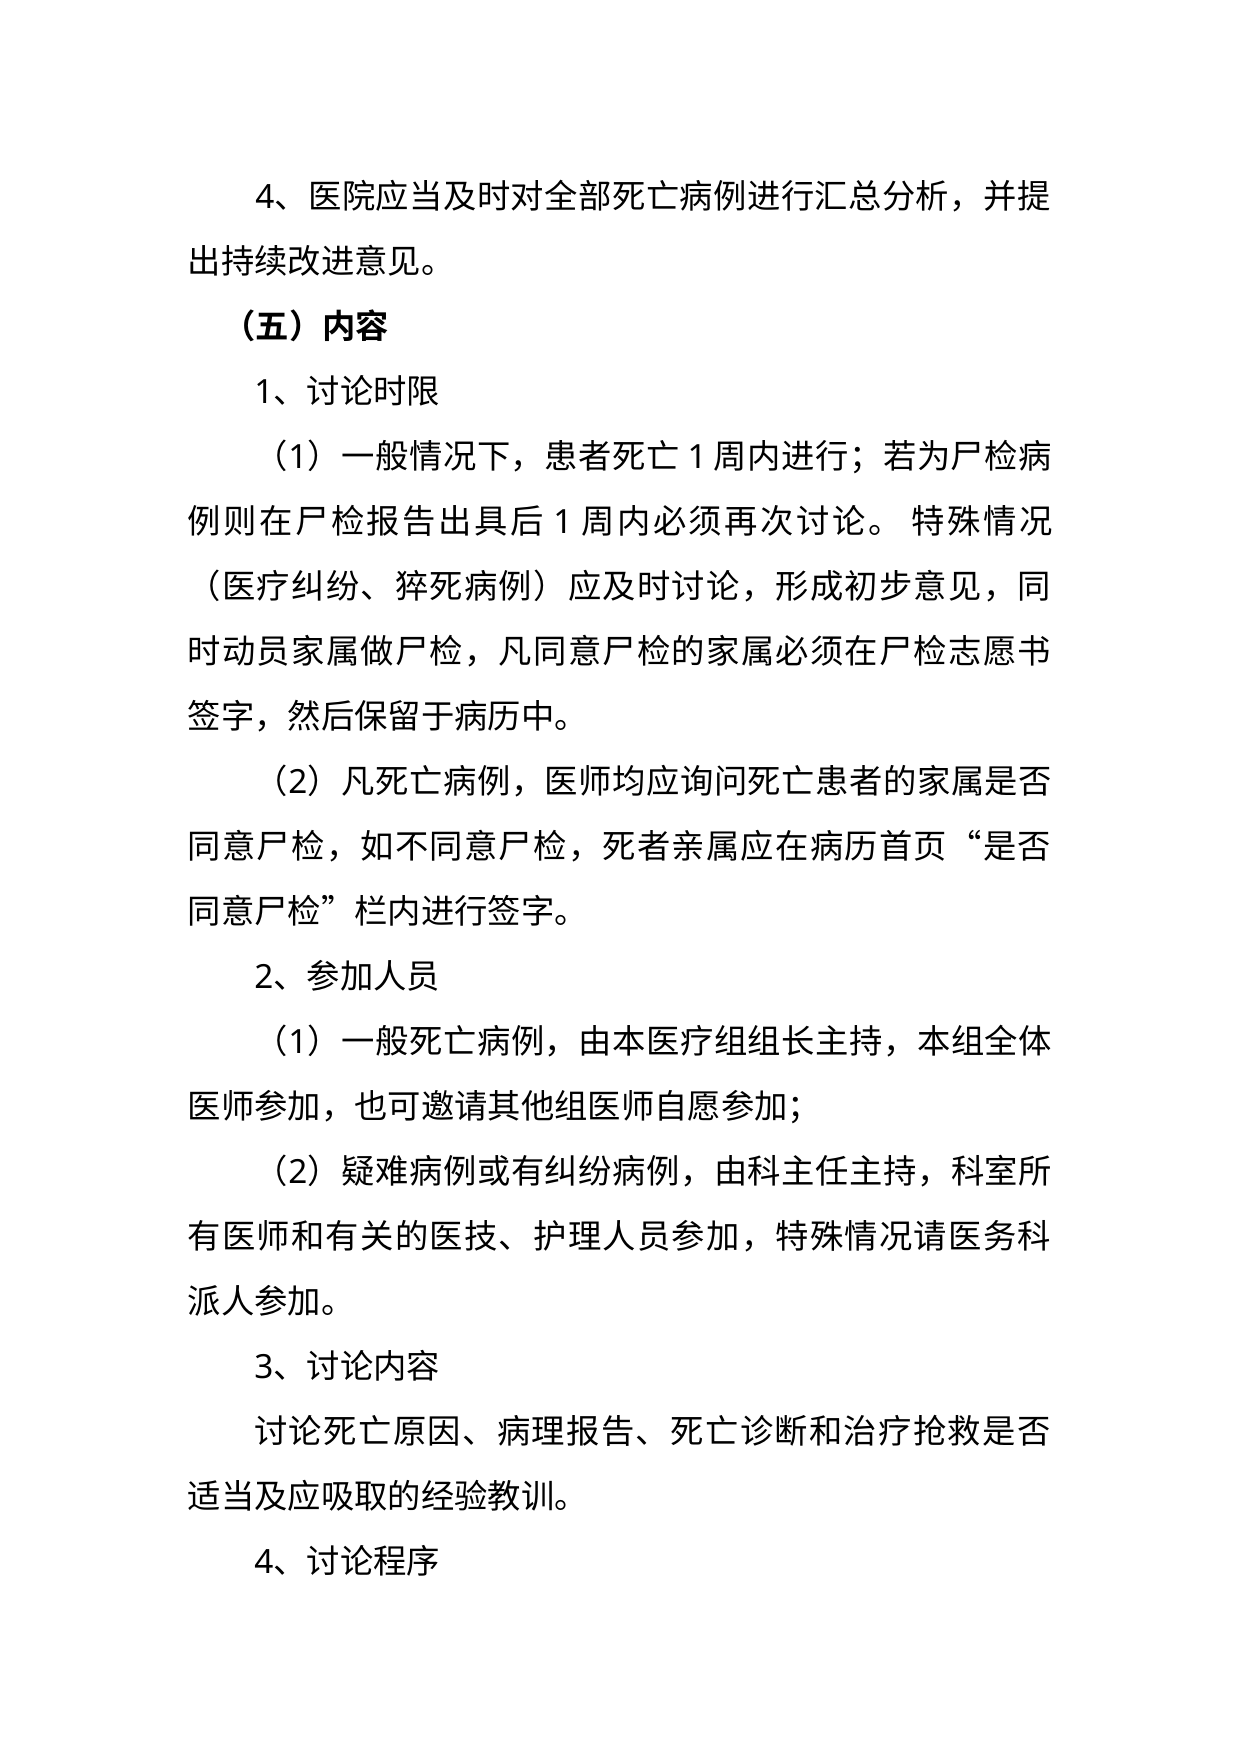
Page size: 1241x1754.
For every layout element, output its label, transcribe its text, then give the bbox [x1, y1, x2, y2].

text （2）凡死亡病例，医师均应询问死亡患者的家属是否同意尸检，如不同意尸检，死者亲属应在病历首页“是否同意尸检”栏内进行签字。 [187, 747, 1053, 942]
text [187, 162, 1053, 357]
text （2）疑难病例或有纠纷病例，由科主任主持，科室所有医师和有关的医技、护理人员参加，特殊情况请医务科派人参加。 [187, 1137, 1053, 1332]
text （1）一般死亡病例，由本医疗组组长主持，本组全体医师参加，也可邀请其他组医师自愿参加； [187, 1007, 1053, 1137]
text 2、参加人员 [187, 942, 1053, 1007]
text 3、讨论内容 [187, 1332, 1053, 1397]
text 讨论死亡原因、病理报告、死亡诊断和治疗抢救是否适当及应吸取的经验教训。 [187, 1397, 1053, 1527]
text 4、讨论程序 [187, 1527, 1053, 1592]
text （1）一般情况下，患者死亡1周内进行；若为尸检病例则在尸检报告出具后1周内必须再次讨论。 特殊情况（医疗纠纷、猝死病例）应及时讨论，形成初步意见，同时动员家属做尸检，凡同意尸检的家属必须在尸检志愿书签字，然后保留于病历中。 [187, 422, 1053, 747]
text 1、讨论时限 [187, 357, 1053, 422]
